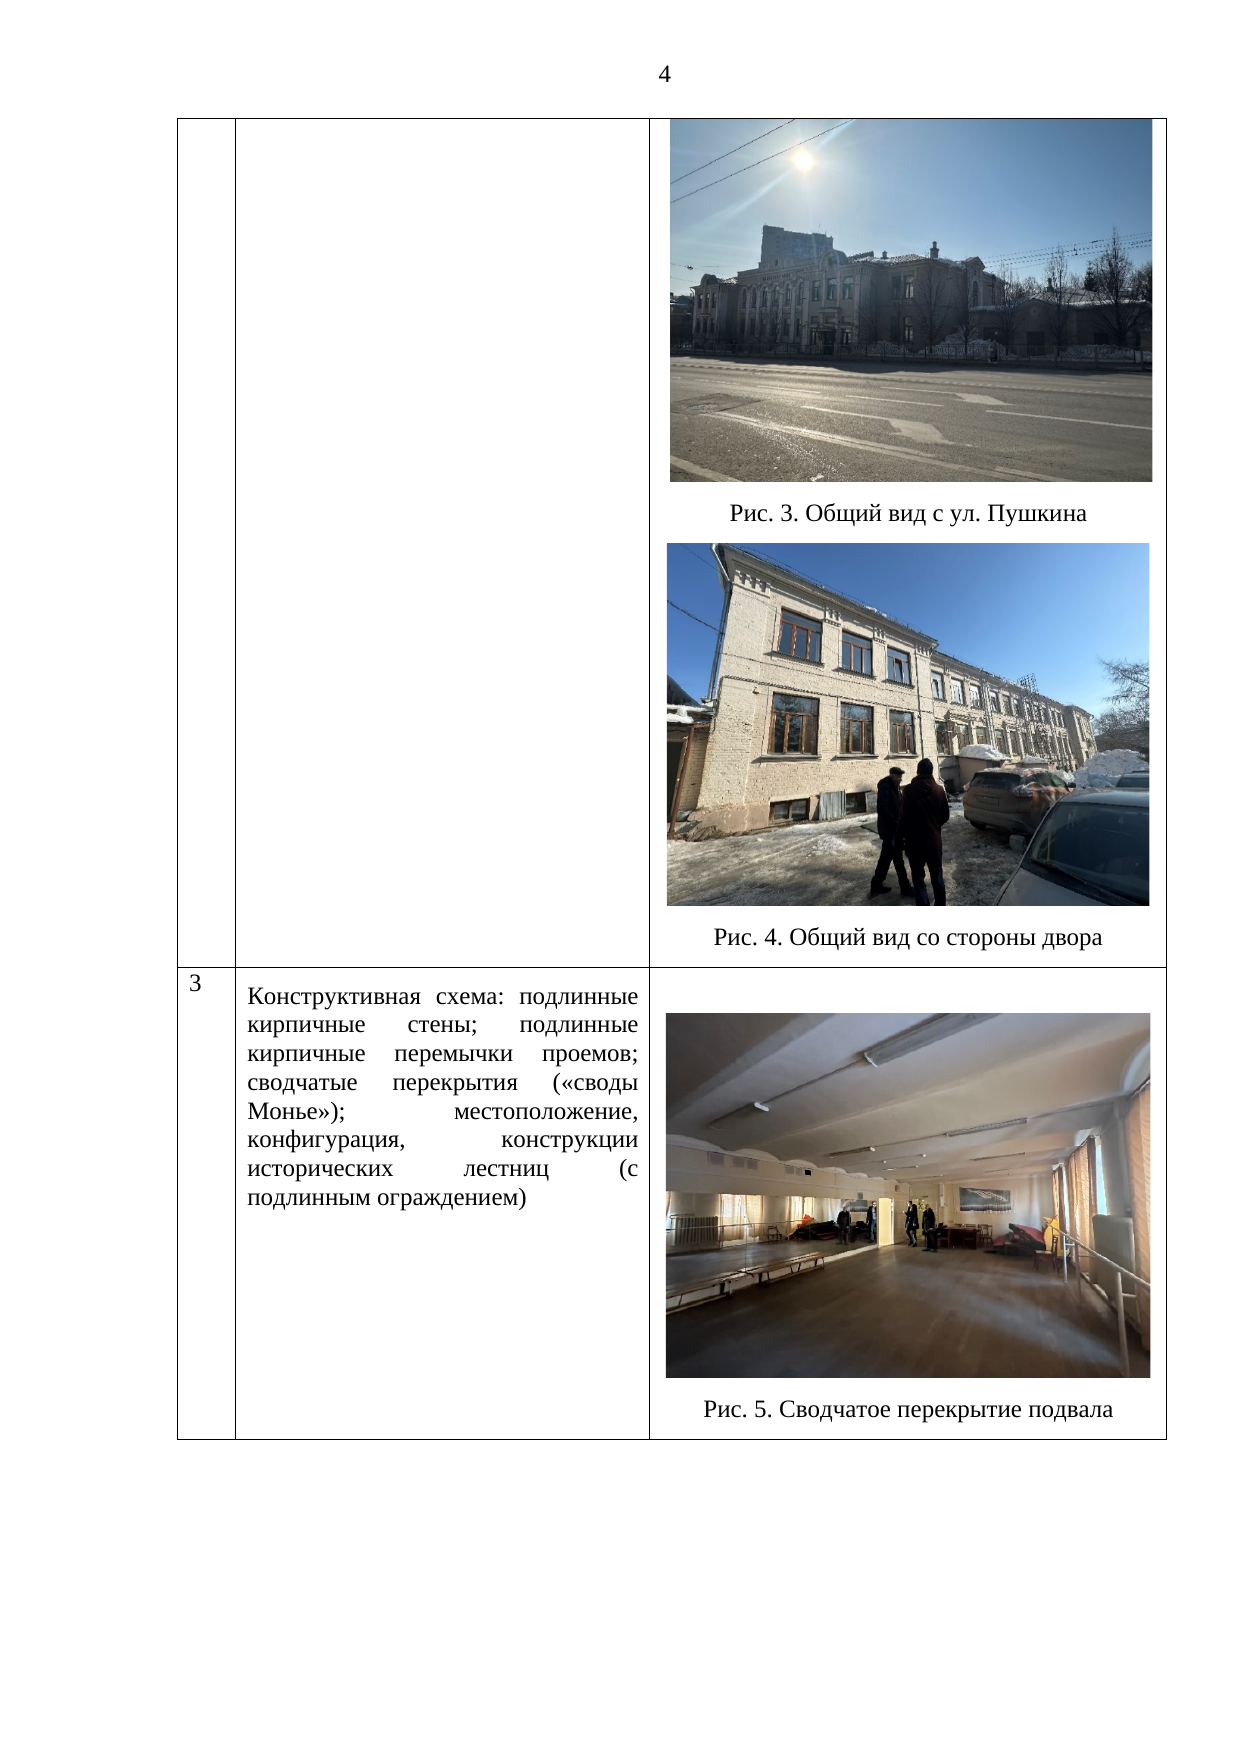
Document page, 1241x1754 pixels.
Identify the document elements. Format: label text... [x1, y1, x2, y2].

table_cell 3 [178, 968, 235, 1439]
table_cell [650, 119, 1166, 967]
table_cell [650, 968, 1166, 1439]
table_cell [236, 119, 649, 967]
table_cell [236, 968, 649, 1439]
picture [670, 119, 1153, 482]
picture [665, 1013, 1151, 1378]
picture [666, 543, 1150, 906]
table_cell 2 [178, 119, 235, 967]
